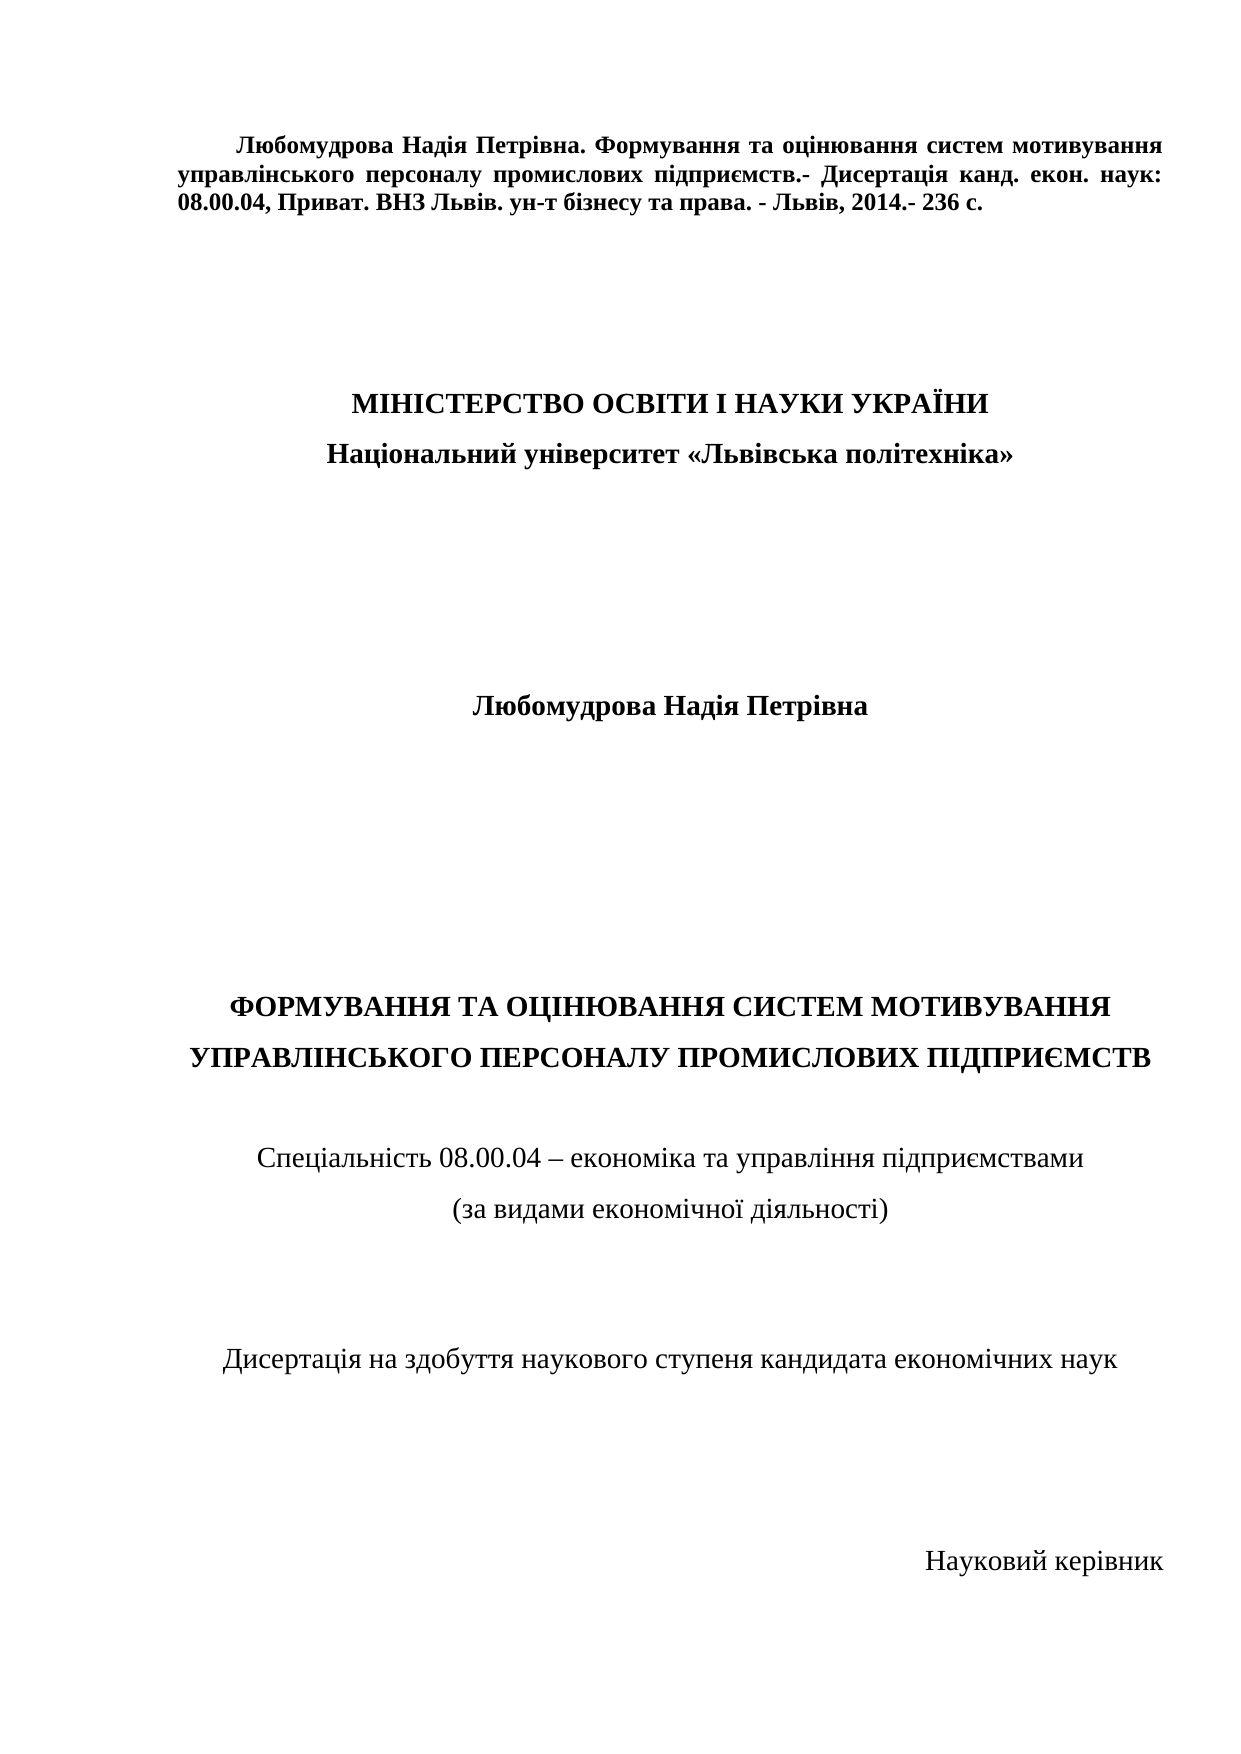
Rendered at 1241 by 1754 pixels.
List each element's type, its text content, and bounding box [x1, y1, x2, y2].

text Спеціальність 08.00.04 – економіка та управління підприємствами [177, 1140, 1163, 1174]
text ФОРМУВАННЯ ТА ОЦІНЮВАННЯ СИСТЕМ МОТИВУВАННЯ УПРАВЛІНСЬКОГО ПЕРСОНАЛУ ПРОМИСЛОВИХ ПІДПРИЄМСТВ [177, 989, 1163, 1073]
text Національний університет «Львівська політехніка» [177, 436, 1163, 469]
text Любомудрова Надія Петрівна. Формування та оцінювання систем мотивування управлінського персоналу промислових підприємств.- Дисертація канд. екон. наук: 08.00.04, Приват. ВНЗ Львів. ун-т бізнесу та права. - Львів, 2014.- 236 с. [177, 130, 1163, 216]
text Любомудрова Надія Петрівна [177, 688, 1163, 721]
text Науковий керівник [177, 1543, 1163, 1576]
text МІНІСТЕРСТВО ОСВІТИ І НАУКИ УКРАЇНИ [177, 386, 1163, 419]
text Дисертація на здобуття наукового ступеня кандидата економічних наук [177, 1342, 1163, 1375]
text (за видами економічної діяльності) [177, 1191, 1163, 1224]
